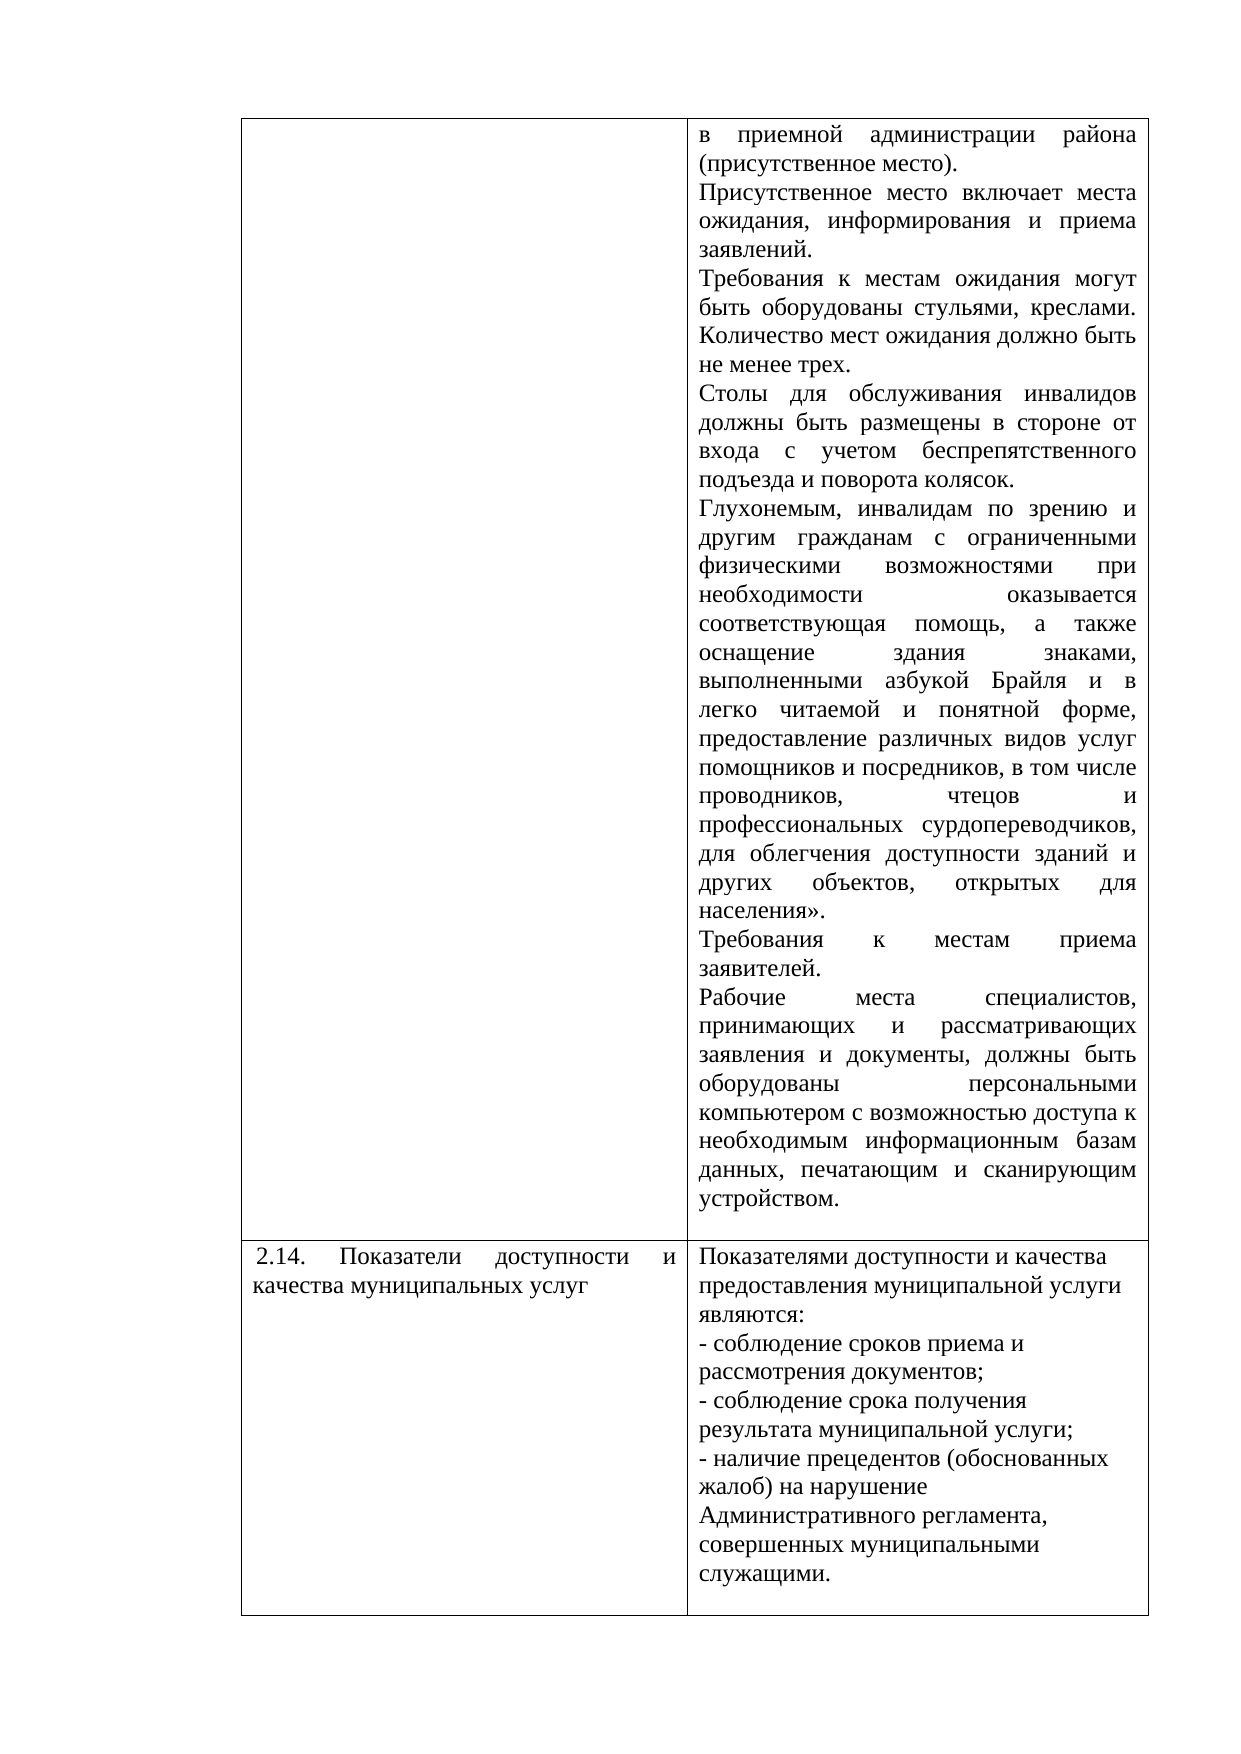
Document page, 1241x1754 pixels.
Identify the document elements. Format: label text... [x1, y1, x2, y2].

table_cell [242, 119, 687, 1240]
table_cell Показателями доступности и качества предоставления муниципальной услуги являются: - соблюдение сроков приема и рассмотрения документов; - соблюдение срока получения результата муниципальной услуги; - наличие прецедентов (обоснованных жалоб) на нарушение Административного регламента, совершенных муниципальными служащими. [688, 1241, 1148, 1615]
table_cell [688, 119, 1148, 1240]
table_cell 2.14. Показатели доступности и качества муниципальных услуг [242, 1241, 687, 1615]
